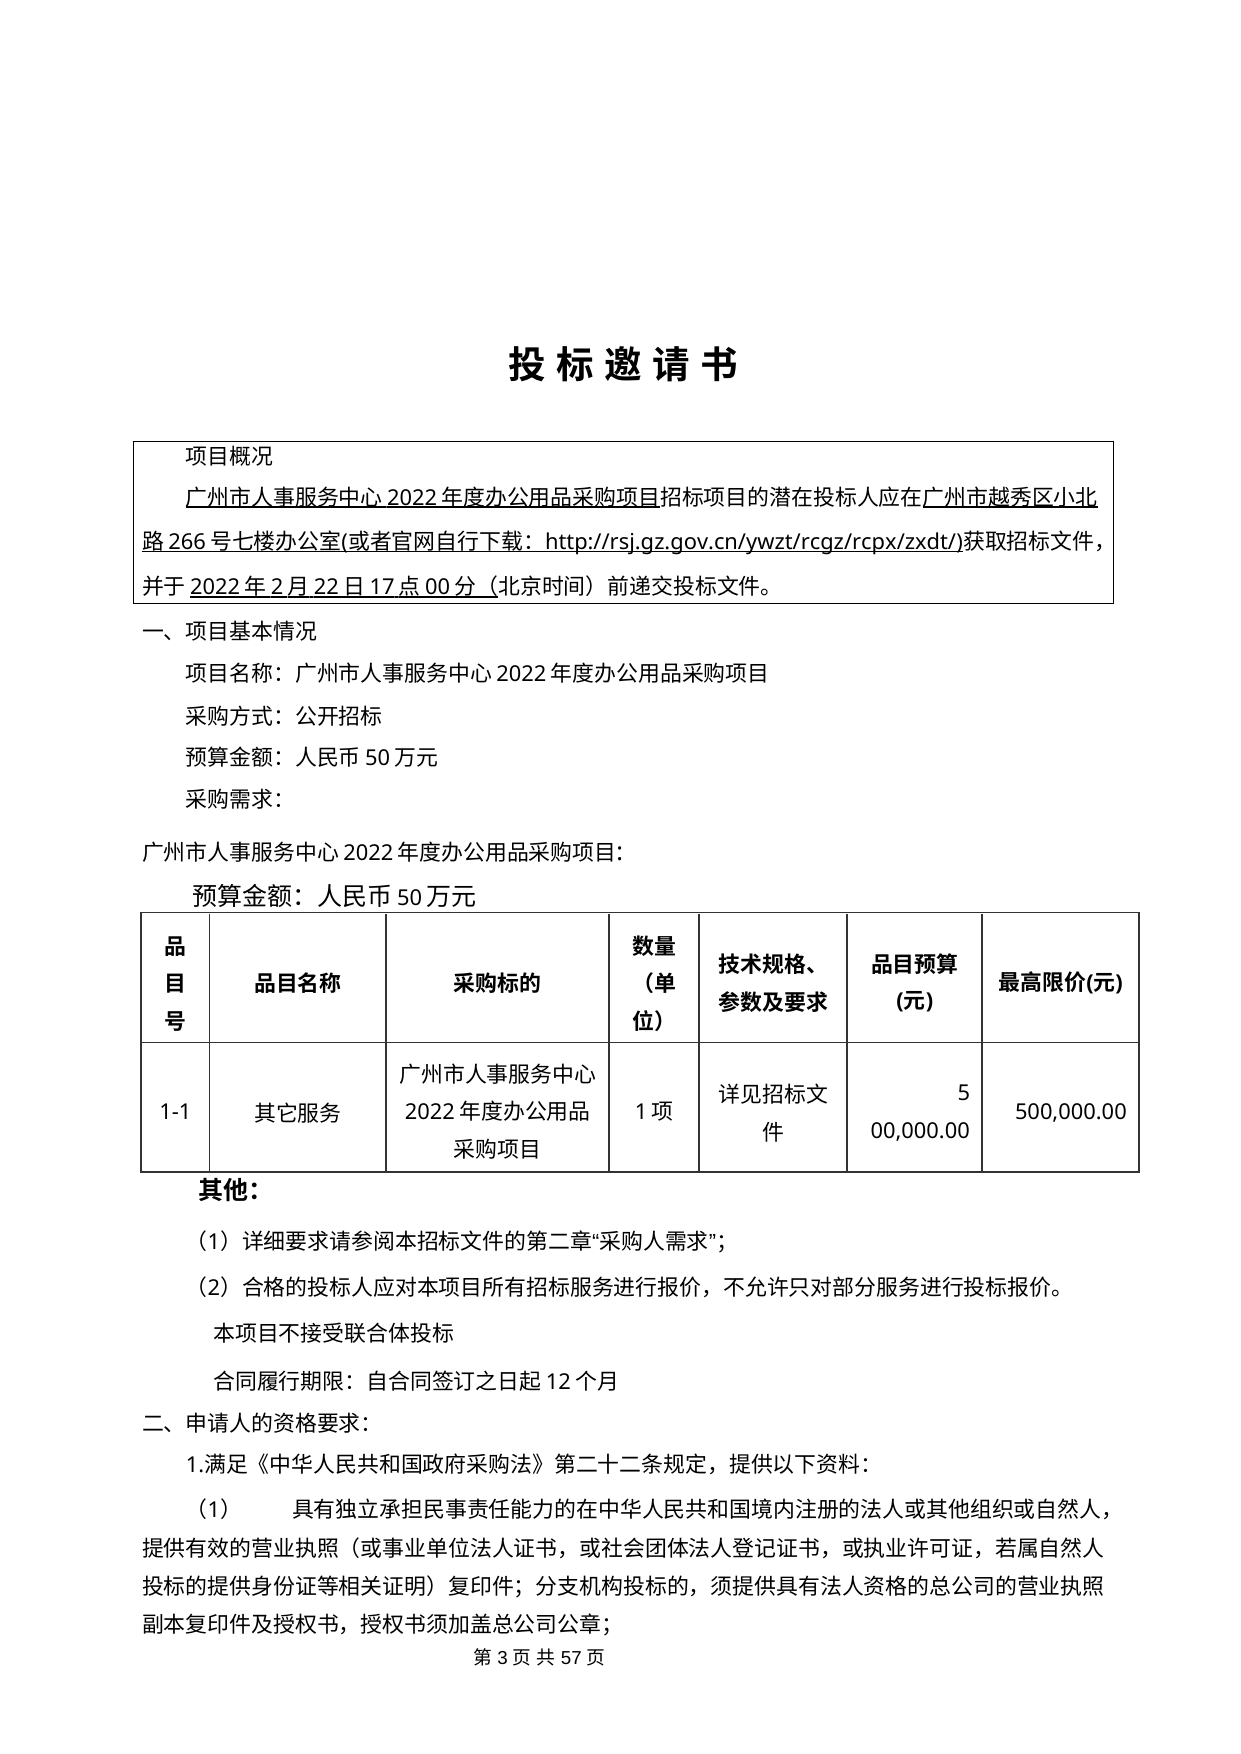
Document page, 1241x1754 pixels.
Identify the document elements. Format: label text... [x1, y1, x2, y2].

table_header 数量（单位） [610, 913, 699, 1042]
text 预算金额：人民币50万元 [142, 868, 1104, 912]
text （1）详细要求请参阅本招标文件的第二章“采购人需求”； [142, 1224, 1104, 1256]
table_header 品目号 [142, 913, 209, 1042]
text 项目概况 [134, 442, 1113, 469]
list 具有独立承担民事责任能力的在中华人民共和国境内注册的法人或其他组织或自然人，提供有效的营业执照（或事业单位法人证书，或社会团体法人登记证书，或执业许可证，若属自然人投标的提供身份证等相关证明）复印件；分支机构投标的，须提供具有法人资格的总公司的营业执照副本复印件及授权书，授权书须加盖总公司公章； [142, 1494, 1104, 1637]
table_cell 1项 [610, 1043, 698, 1171]
table_header 技术规格、参数及要求 [700, 913, 847, 1042]
table_cell 1-1 [142, 1043, 209, 1171]
text 1.满足《中华人民共和国政府采购法》第二十二条规定，提供以下资料： [142, 1449, 1104, 1479]
text 广州市人事服务中心2022年度办公用品采购项目: [142, 824, 1104, 868]
table_header 品目名称 [210, 913, 386, 1042]
text 二、申请人的资格要求： [142, 1411, 1104, 1436]
table_header 采购标的 [387, 913, 609, 1042]
text 投 标 邀 请 书 [142, 343, 1104, 386]
table_cell 500,000.00 [983, 1043, 1138, 1171]
text 一、项目基本情况 [142, 619, 1104, 644]
text 其他： [142, 1173, 1104, 1207]
table_cell 其它服务 [210, 1043, 385, 1171]
table_cell 500,000.00 [848, 1043, 981, 1171]
table_cell 广州市人事服务中心2022年度办公用品采购项目 [387, 1043, 608, 1171]
text （2）合格的投标人应对本项目所有招标服务进行报价，不允许只对部分服务进行投标报价。 [142, 1271, 1104, 1301]
list 合同履行期限：自合同签订之日起12个月 [109, 1364, 1104, 1395]
table_header 品目预算(元) [848, 913, 982, 1042]
list 本项目不接受联合体投标 [109, 1316, 1104, 1348]
table_header 最高限价(元) [983, 913, 1138, 1042]
text 预算金额：人民币50万元 [142, 742, 1104, 772]
text 广州市人事服务中心2022年度办公用品采购项目招标项目的潜在投标人应在广州市越秀区小北路266号七楼办公室(或者官网自行下载：http://rsj.gz.gov.cn/ywzt/rcgz/rcpx/zxdt/)获取招标文件，并于2022年2月22日17点00分（北京时间）前递交投标文件。 [134, 478, 1113, 603]
table_cell 详见招标文件 [700, 1043, 846, 1171]
text 项目名称：广州市人事服务中心2022年度办公用品采购项目 [142, 656, 1104, 688]
text 采购方式：公开招标 [142, 704, 1104, 729]
text 采购需求： [142, 787, 1104, 812]
